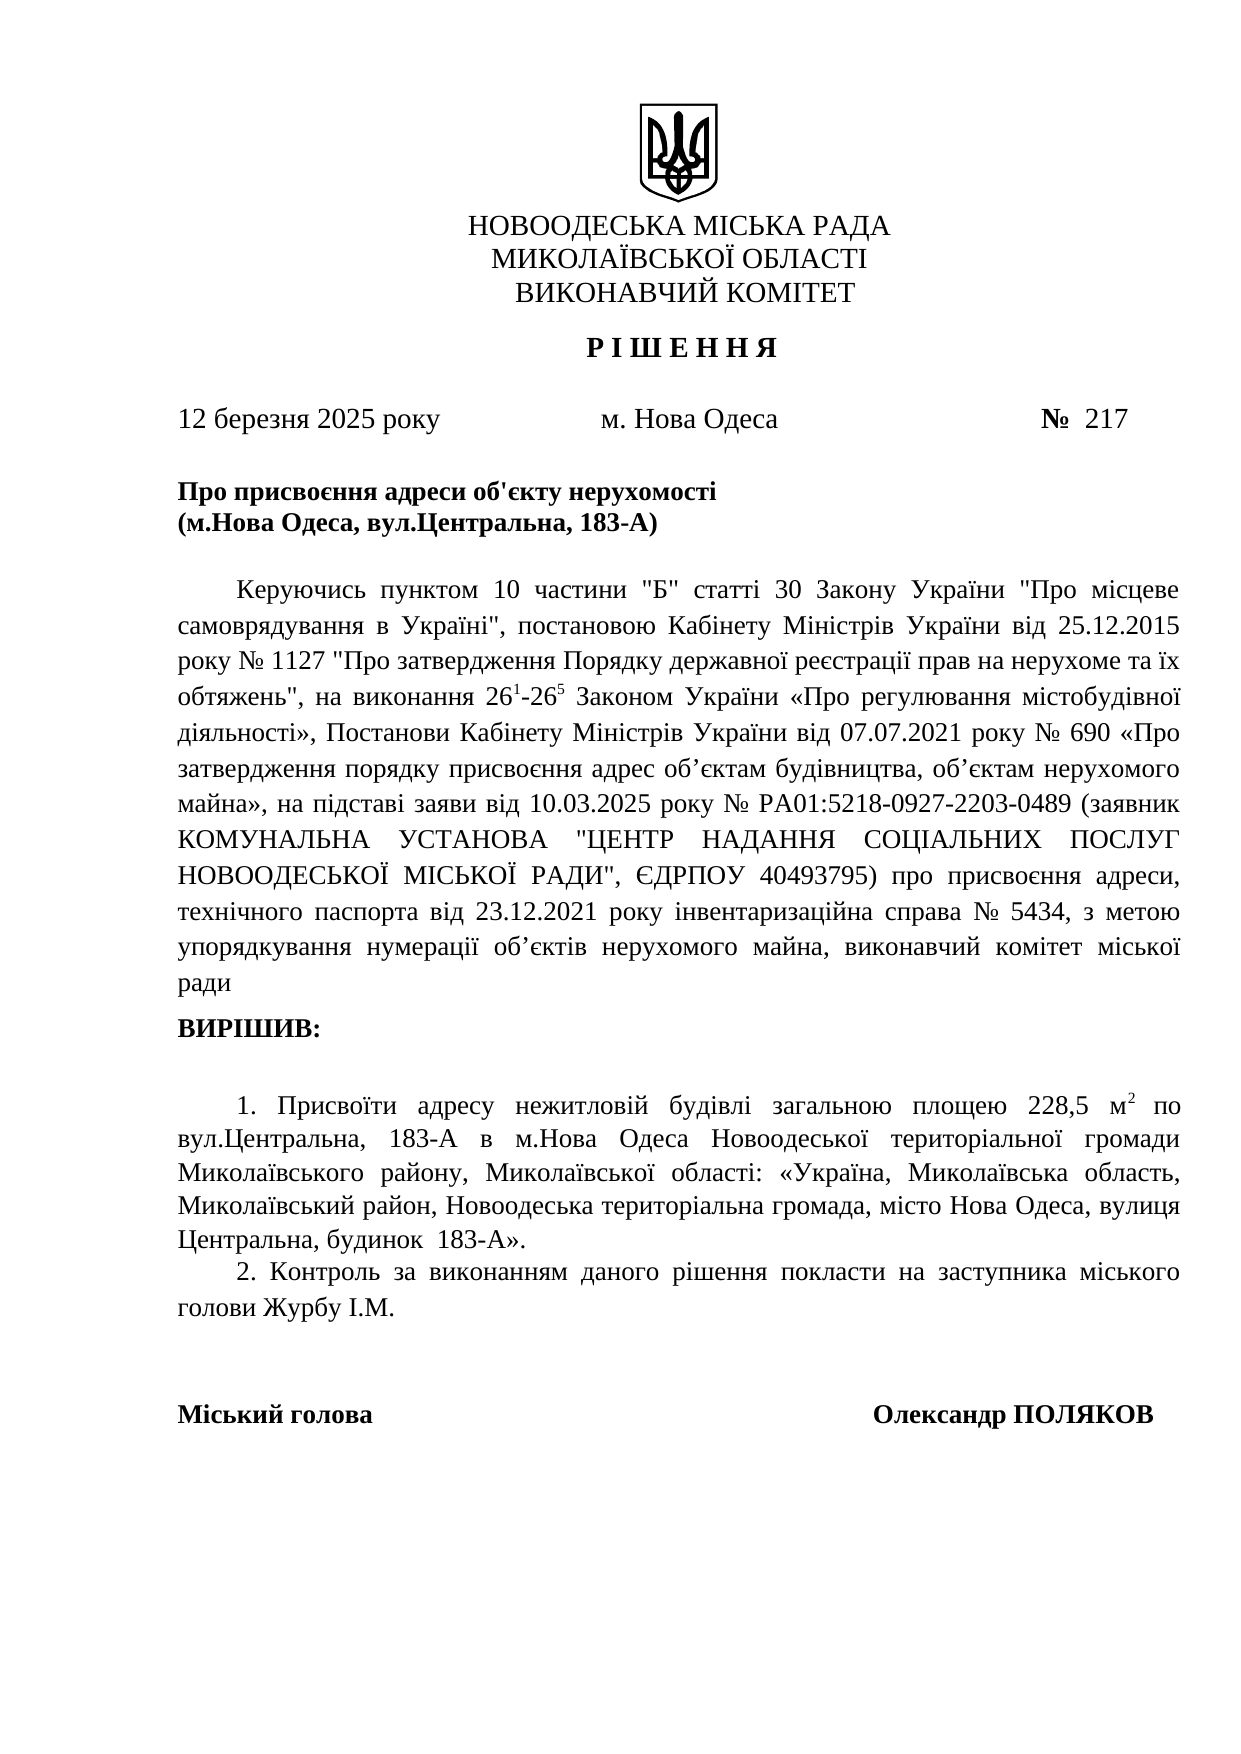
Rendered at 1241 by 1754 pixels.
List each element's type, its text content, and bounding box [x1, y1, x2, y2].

text 12 березня 2025 року м. Нова Одеса № 217 [177, 401, 1181, 434]
text НОВООДЕСЬКА МІСЬКА РАДА [177, 208, 1181, 241]
text ВИКОНАВЧИЙ КОМІТЕТ [294, 275, 1062, 308]
subtitle Р І Ш Е Н Н Я [427, 331, 929, 364]
text ВИРІШИВ: [177, 1011, 1019, 1044]
text 2. Контроль за виконанням даного рішення покласти на заступника міського голови Журбу І.М. [177, 1255, 1181, 1322]
text (м.Нова Одеса, вул.Центральна, 183-А) [177, 506, 1181, 537]
text Про присвоєння адреси об'єкту нерухомості [177, 475, 1181, 506]
text 1. Присвоїти адресу нежитловій будівлі загальною площею 228,5 м2 по вул.Центральна, 183-А в м.Нова Одеса Новоодеської територіальної громади Миколаївського району, Миколаївської області: «Україна, Миколаївська область, Миколаївський район, Новоодеська територіальна громада, місто Нова Одеса, вулиця Центральна, будинок 183-А». [177, 1087, 1181, 1255]
picture [653, 125, 704, 175]
text МИКОЛАЇВСЬКОЇ ОБЛАСТІ [177, 241, 1181, 275]
text Міський голова Олександр ПОЛЯКОВ [177, 1398, 1181, 1429]
text Керуючись пунктом 10 частини "Б" статті 30 Закону України "Про місцеве самоврядування в Україні", постановою Кабінету Міністрів України від 25.12.2015 року № 1127 "Про затвердження Порядку державної реєстрації прав на нерухоме та їх обтяжень", на виконання 261-265 Законом України «Про регулювання містобудівної діяльності», Постанови Кабінету Міністрів України від 07.07.2021 року № 690 «Про затвердження порядку присвоєння адрес об’єктам будівництва, об’єктам нерухомого майна», на підставі заяви від 10.03.2025 року № PA01:5218-0927-2203-0489 (заявник КОМУНАЛЬНА УСТАНОВА "ЦЕНТР НАДАННЯ СОЦІАЛЬНИХ ПОСЛУГ НОВООДЕСЬКОЇ МІСЬКОЇ РАДИ", ЄДРПОУ 40493795) про присвоєння адреси, технічного паспорта від 23.12.2021 року інвентаризаційна справа № 5434, з метою упорядкування нумерації об’єктів нерухомого майна, виконавчий комітет міської ради [177, 573, 1181, 997]
